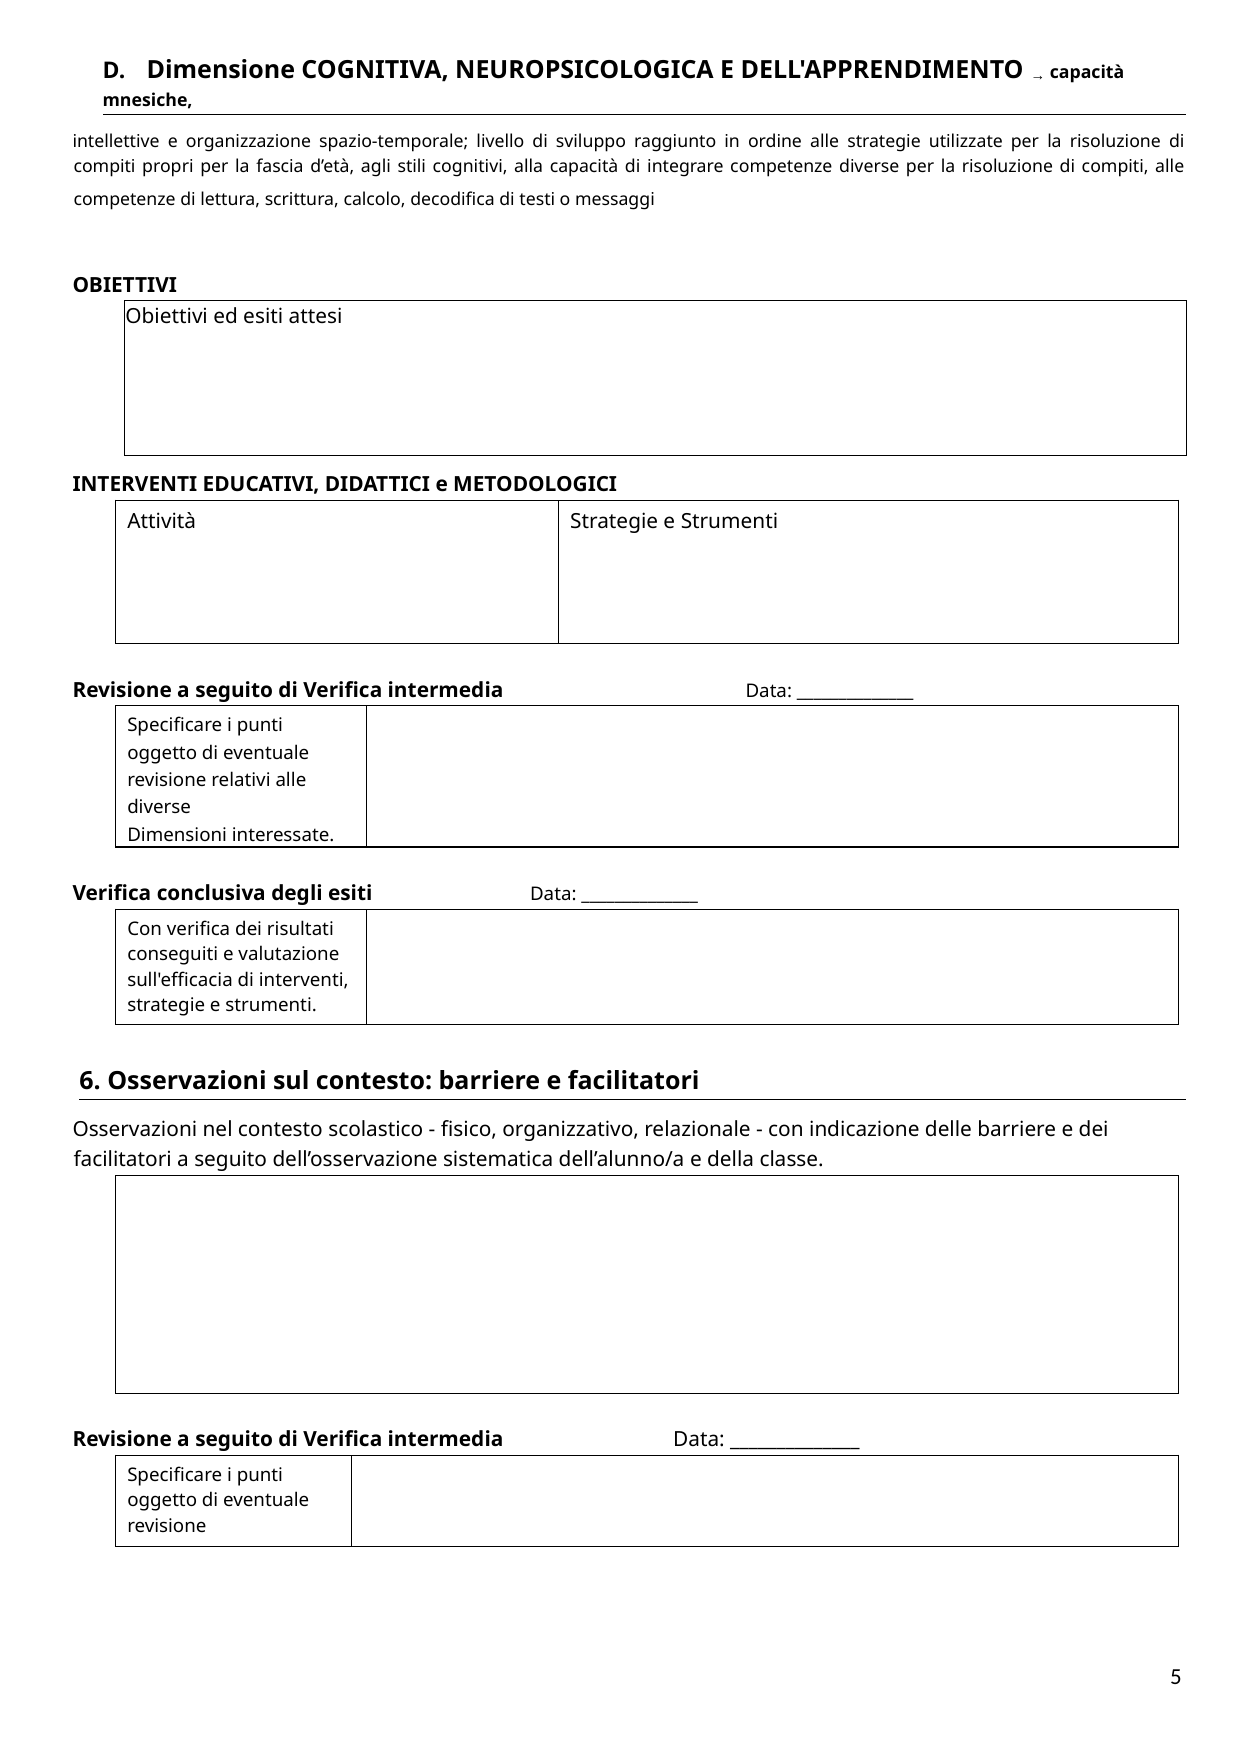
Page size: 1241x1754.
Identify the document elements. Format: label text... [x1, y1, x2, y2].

table_header [352, 1456, 1178, 1546]
text Osservazioni nel contesto scolastico - fisico, organizzativo, relazionale - con indicazione delle barriere e dei facilitatori a seguito dell’osservazione sistematica dell’alunno/a e della classe. [72, 1114, 1186, 1173]
text INTERVENTI EDUCATIVI, DIDATTICI e METODOLOGICI [72, 469, 1186, 497]
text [72, 1424, 1186, 1452]
table_header [367, 706, 1178, 846]
text OBIETTIVI [72, 270, 1186, 298]
text intellettive e organizzazione spazio-temporale; livello di sviluppo raggiunto in ordine alle strategie utilizzate per la risoluzione di compiti propri per la fascia d’età, agli stili cognitivi, alla capacità di integrare competenze diverse per la risoluzione di compiti, alle competenze di lettura, scrittura, calcolo, decodifica di testi o messaggi [72, 128, 1186, 213]
subtitle 6. Osservazioni sul contesto: barriere e facilitatori [79, 1063, 1186, 1099]
table_header [367, 910, 1178, 1024]
text Revisione a seguito di Verifica intermedia Data: ______________ [72, 675, 1186, 703]
table_header [116, 1176, 1178, 1392]
table_header Specificare i punti oggetto di eventuale revisione relativi alle diverse Dimensioni interessate. [116, 706, 366, 846]
table_header Con verifica dei risultati conseguiti e valutazione sull'efficacia di interventi, strategie e strumenti. [116, 910, 366, 1024]
text Obiettivi ed esiti attesi [125, 301, 1186, 330]
table_header Specificare i punti oggetto di eventuale revisione [116, 1456, 351, 1546]
table_header Attività [116, 501, 558, 643]
subtitle Dimensione COGNITIVA, NEUROPSICOLOGICA E DELL'APPRENDIMENTO → capacità mnesiche, [102, 52, 1186, 115]
table_header Strategie e Strumenti [559, 501, 1178, 643]
text Verifica conclusiva degli esiti Data: ______________ [72, 878, 1186, 906]
